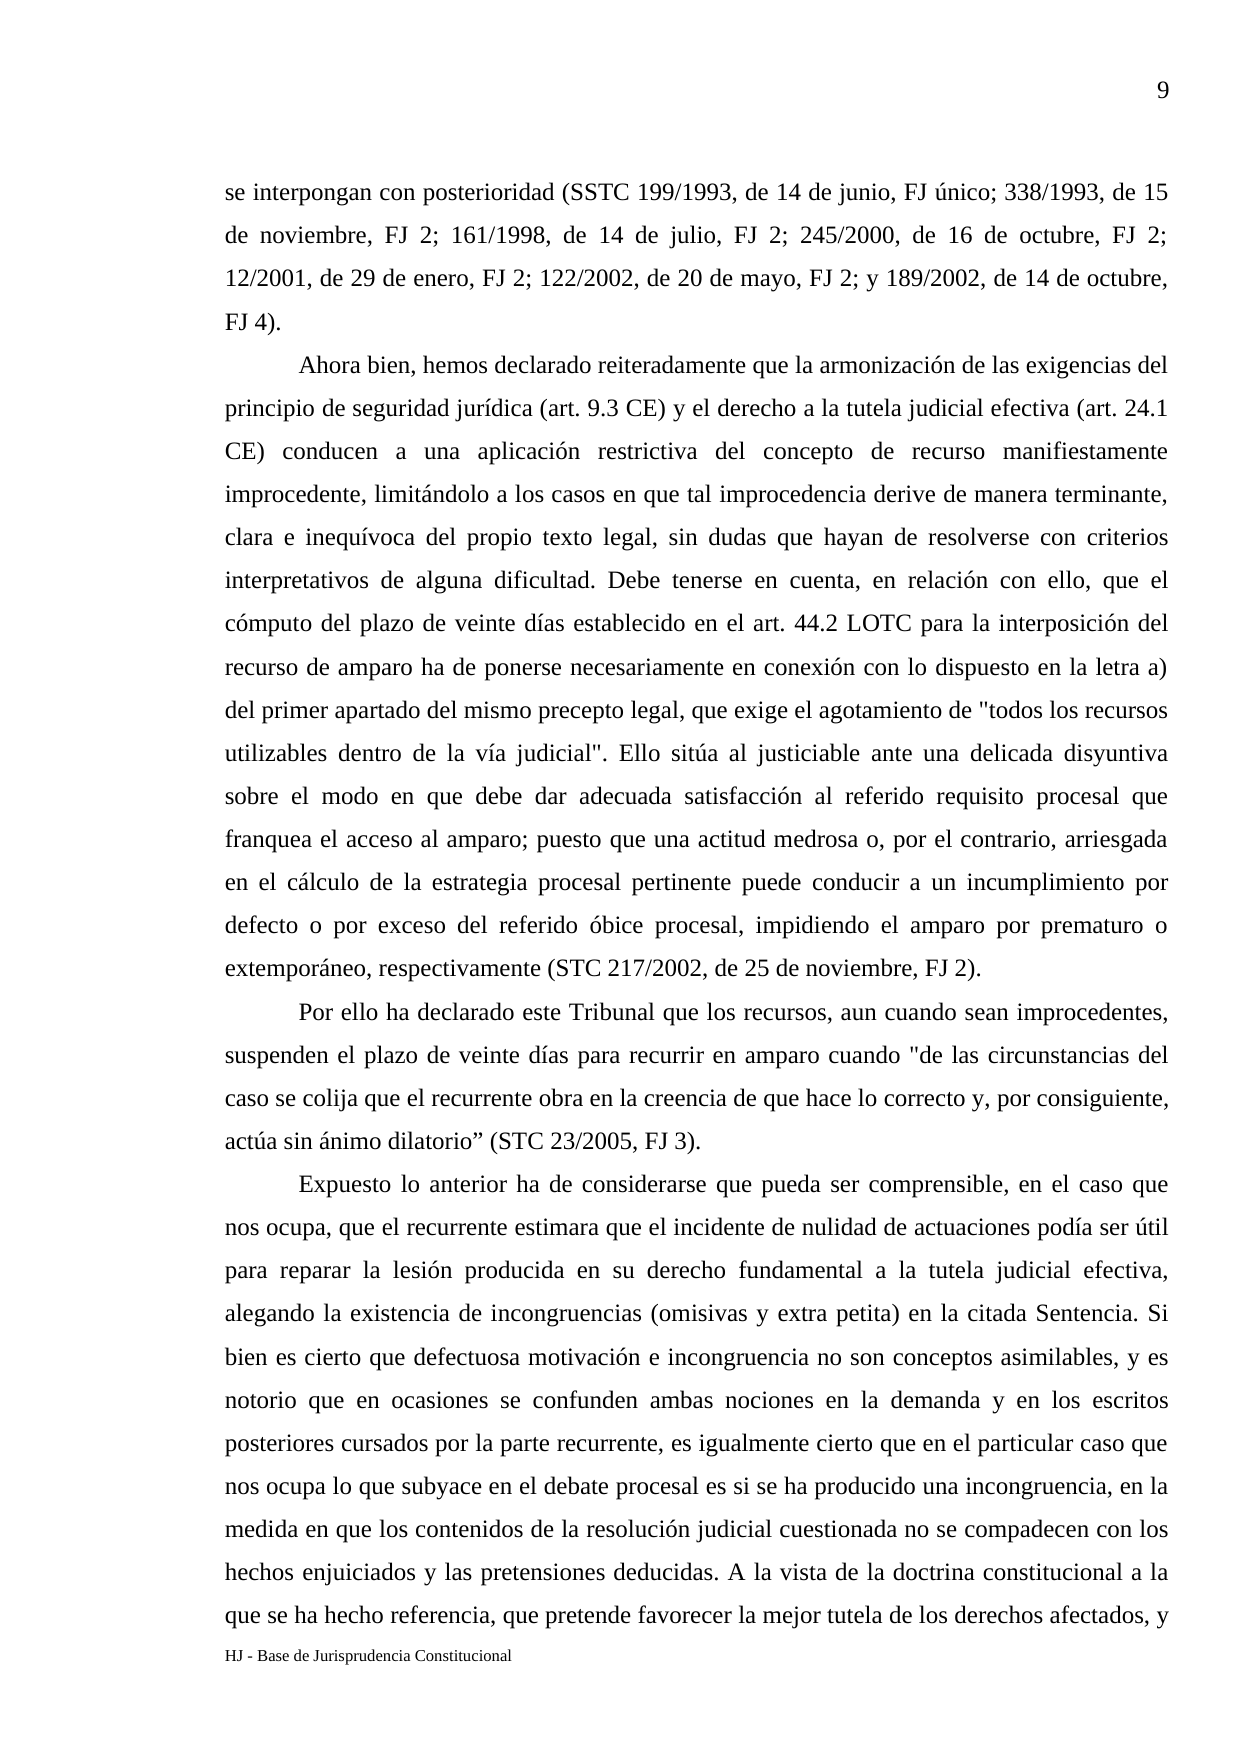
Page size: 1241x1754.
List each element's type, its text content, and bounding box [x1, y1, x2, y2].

text Por ello ha declarado este Tribunal que los recursos, aun cuando sean improcedentes, suspenden el plazo de veinte días para recurrir en amparo cuando "de las circunstancias del caso se colija que el recurrente obra en la creencia de que hace lo correcto y, por consiguiente, actúa sin ánimo dilatorio” (STC 23/2005, FJ 3). [224, 997, 1169, 1155]
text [224, 177, 1169, 335]
text Ahora bien, hemos declarado reiteradamente que la armonización de las exigencias del principio de seguridad jurídica (art. 9.3 CE) y el derecho a la tutela judicial efectiva (art. 24.1 CE) conducen a una aplicación restrictiva del concepto de recurso manifiestamente improcedente, limitándolo a los casos en que tal improcedencia derive de manera terminante, clara e inequívoca del propio texto legal, sin dudas que hayan de resolverse con criterios interpretativos de alguna dificultad. Debe tenerse en cuenta, en relación con ello, que el cómputo del plazo de veinte días establecido en el art. 44.2 LOTC para la interposición del recurso de amparo ha de ponerse necesariamente en conexión con lo dispuesto en la letra a) del primer apartado del mismo precepto legal, que exige el agotamiento de "todos los recursos utilizables dentro de la vía judicial". Ello sitúa al justiciable ante una delicada disyuntiva sobre el modo en que debe dar adecuada satisfacción al referido requisito procesal que franquea el acceso al amparo; puesto que una actitud medrosa o, por el contrario, arriesgada en el cálculo de la estrategia procesal pertinente puede conducir a un incumplimiento por defecto o por exceso del referido óbice procesal, impidiendo el amparo por prematuro o extemporáneo, respectivamente (STC 217/2002, de 25 de noviembre, FJ 2). [224, 350, 1169, 982]
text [224, 1169, 1169, 1629]
